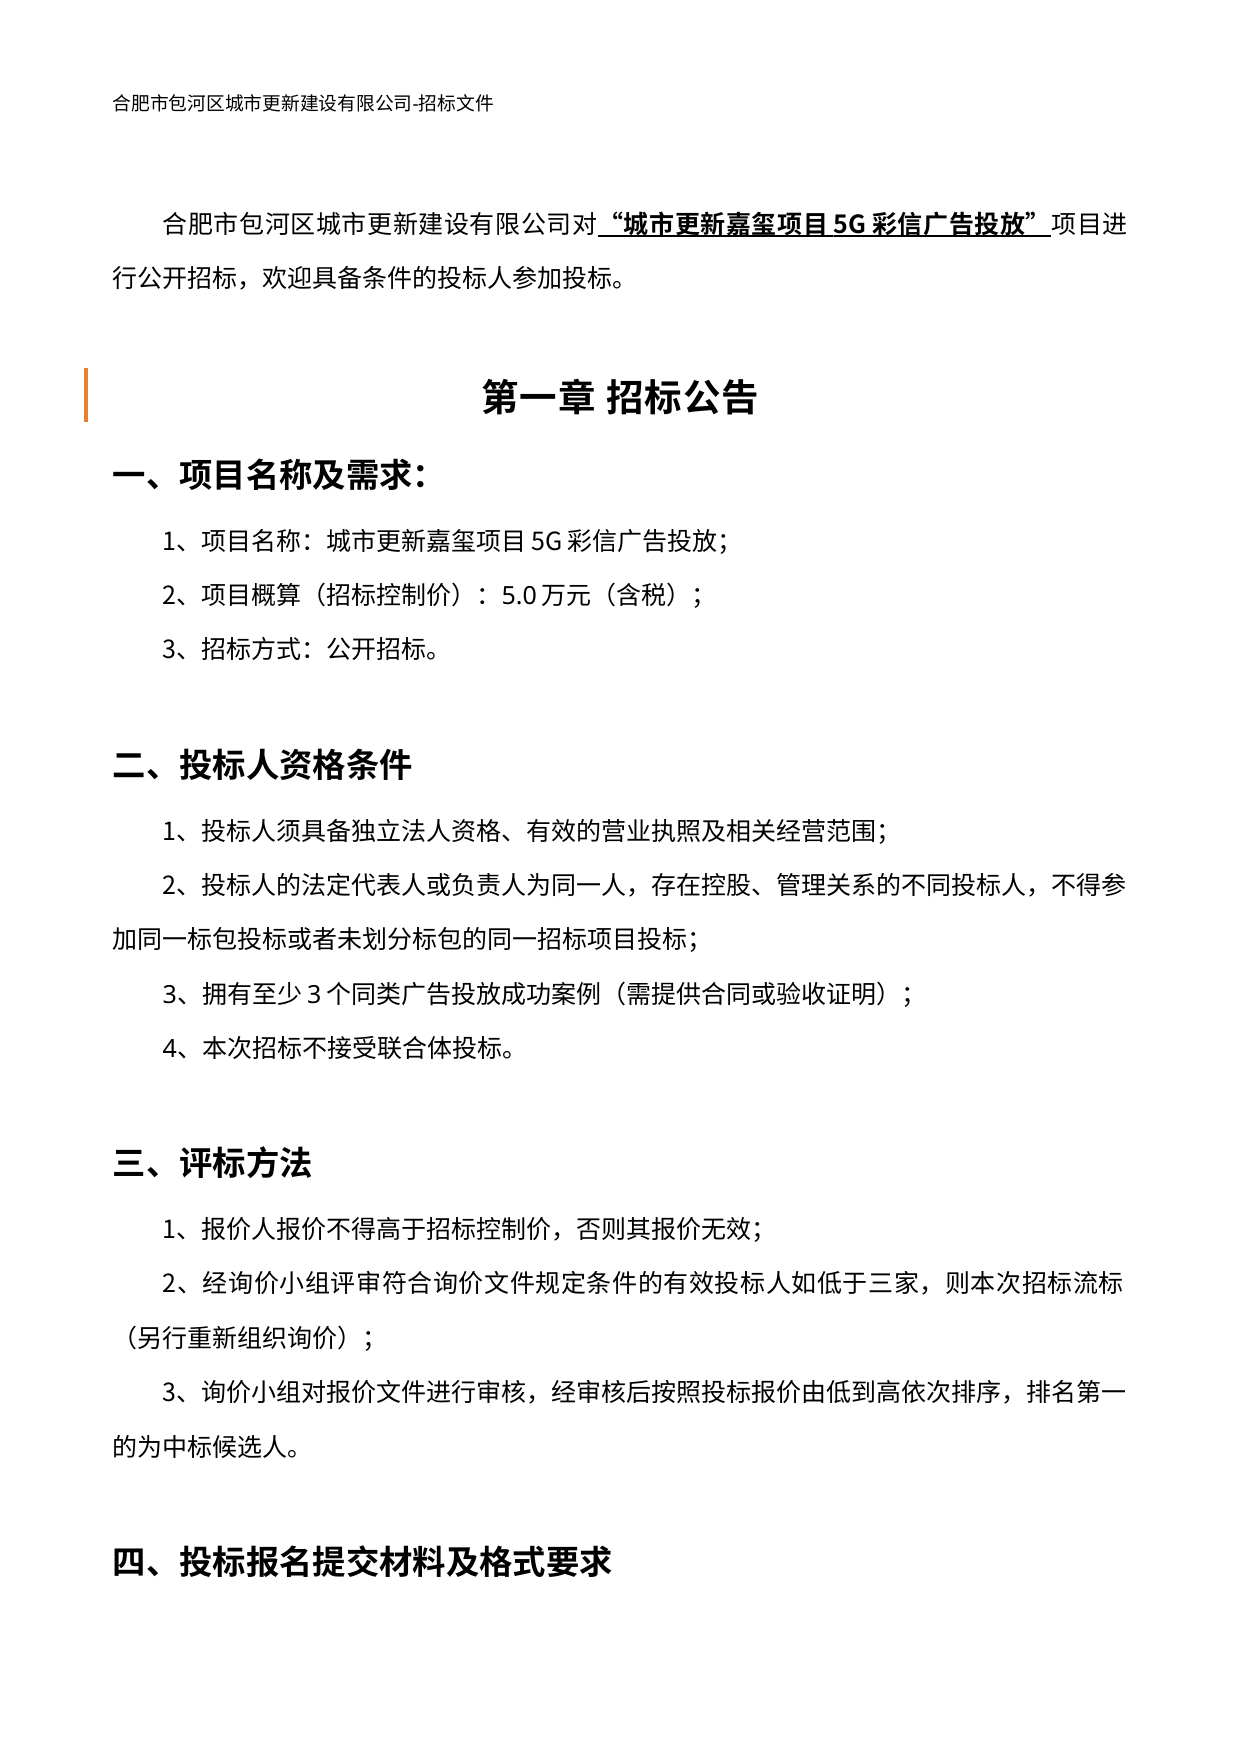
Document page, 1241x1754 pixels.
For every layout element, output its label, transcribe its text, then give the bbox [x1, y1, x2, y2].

text 1、投标人须具备独立法人资格、有效的营业执照及相关经营范围； [112, 811, 1128, 847]
subtitle 第一章 招标公告 [84, 367, 1128, 422]
text 3、询价小组对报价文件进行审核，经审核后按照投标报价由低到高依次排序，排名第一的为中标候选人。 [112, 1373, 1128, 1463]
text 一、项目名称及需求： [112, 449, 1128, 497]
text 3、招标方式：公开招标。 [112, 630, 1128, 666]
text 2、经询价小组评审符合询价文件规定条件的有效投标人如低于三家，则本次招标流标（另行重新组织询价）； [112, 1264, 1128, 1354]
text 三、评标方法 [112, 1137, 1128, 1185]
text 1、报价人报价不得高于招标控制价，否则其报价无效； [112, 1209, 1128, 1246]
text 合肥市包河区城市更新建设有限公司对“城市更新嘉玺项目5G彩信广告投放”项目进行公开招标，欢迎具备条件的投标人参加投标。 [112, 204, 1128, 295]
text 1、项目名称：城市更新嘉玺项目5G彩信广告投放； [112, 521, 1128, 557]
text 4、本次招标不接受联合体投标。 [112, 1028, 1128, 1065]
text 2、项目概算（招标控制价）：5.0万元（含税）； [112, 576, 1128, 612]
text 二、投标人资格条件 [112, 739, 1128, 787]
text 3、拥有至少3个同类广告投放成功案例（需提供合同或验收证明）； [112, 974, 1128, 1010]
text 四、投标报名提交材料及格式要求 [112, 1536, 1128, 1584]
text 2、投标人的法定代表人或负责人为同一人，存在控股、管理关系的不同投标人，不得参加同一标包投标或者未划分标包的同一招标项目投标； [112, 865, 1128, 956]
